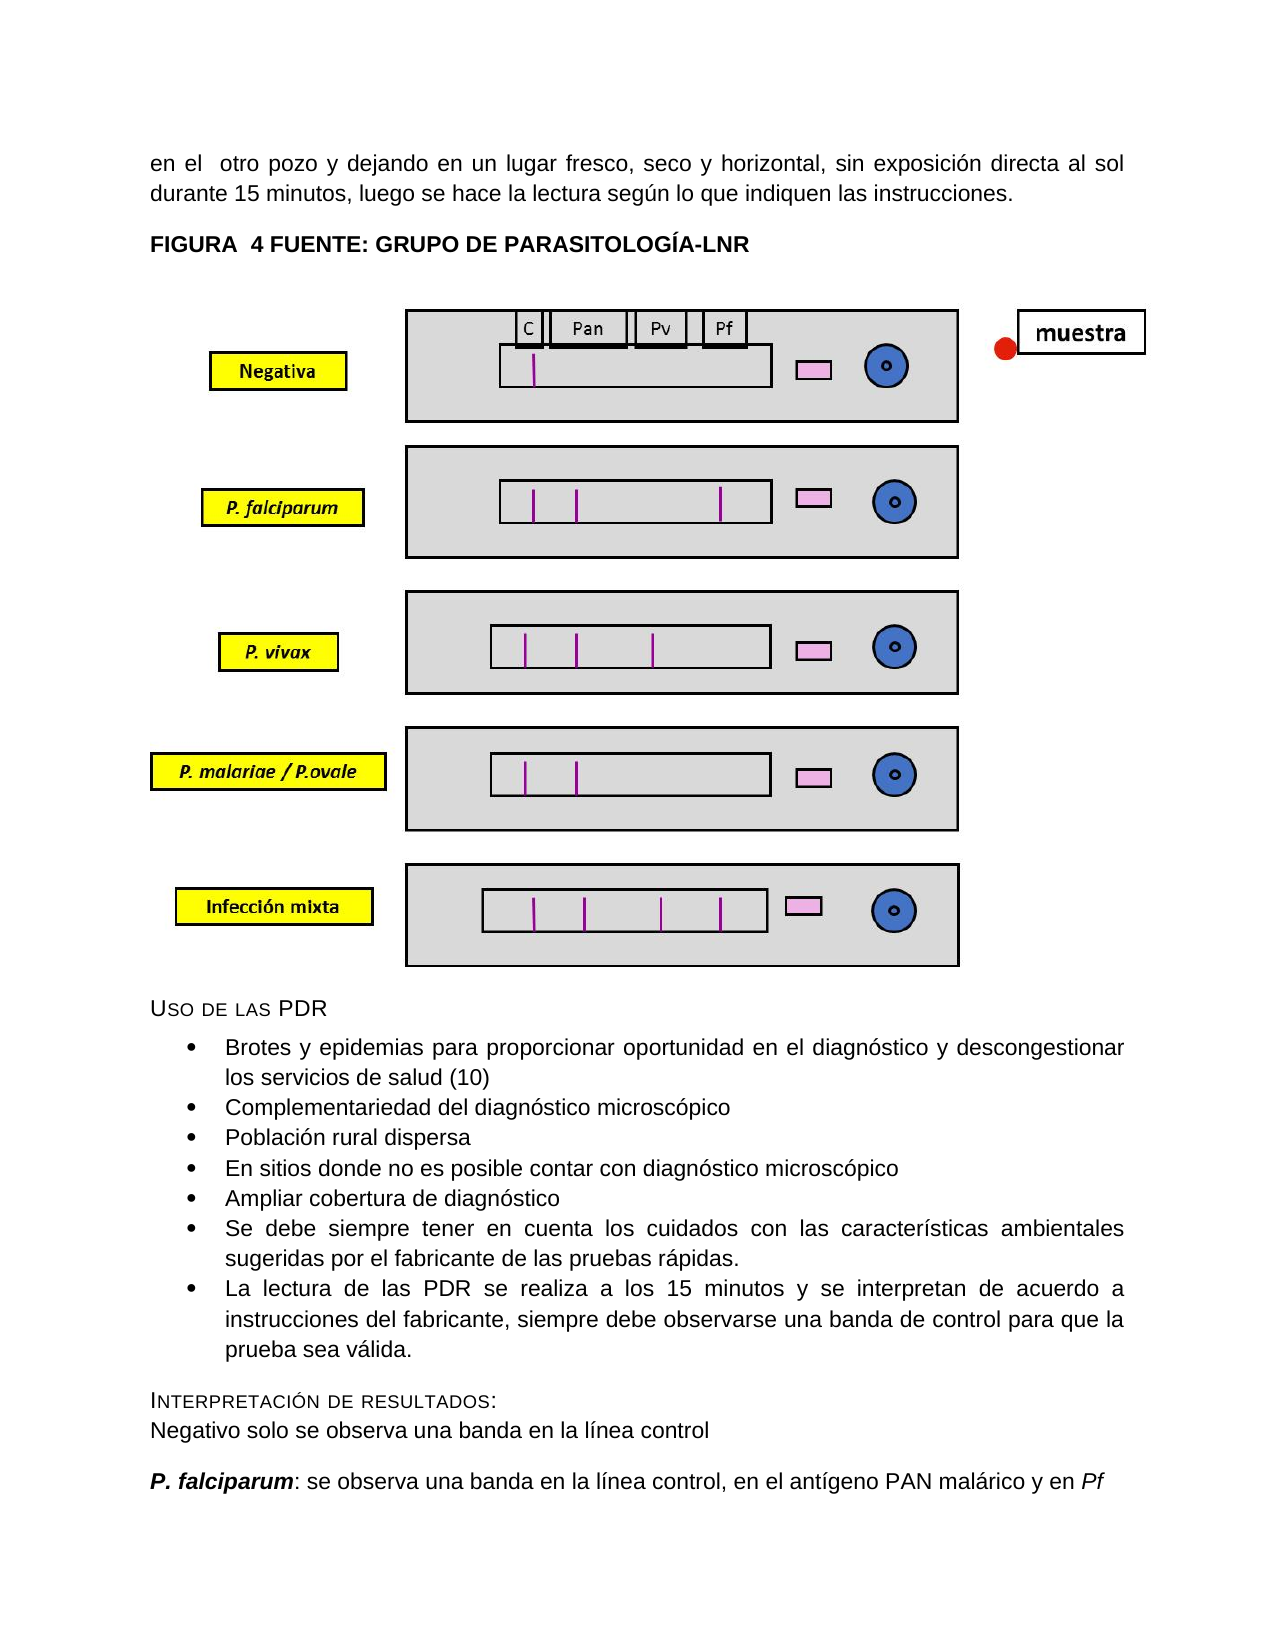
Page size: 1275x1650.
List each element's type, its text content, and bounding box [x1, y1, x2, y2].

list Ampliar cobertura de diagnóstico [187, 1185, 1125, 1211]
picture [150, 282, 1188, 967]
list Complementariedad del diagnóstico microscópico [187, 1094, 1125, 1121]
list La lectura de las PDR se realiza a los 15 minutos y se interpretan de acuerdo a instrucciones del fabricante, siempre debe observarse una banda de control para que la prueba sea válida. [187, 1275, 1125, 1362]
text P. falciparum: se observa una banda en la línea control, en el antígeno PAN malárico y en Pf [150, 1468, 1125, 1494]
list Se debe siempre tener en cuenta los cuidados con las características ambientales sugeridas por el fabricante de las pruebas rápidas. [187, 1215, 1125, 1272]
list En sitios donde no es posible contar con diagnóstico microscópico [187, 1154, 1125, 1181]
list Brotes y epidemias para proporcionar oportunidad en el diagnóstico y descongestionar los servicios de salud (10) [187, 1034, 1125, 1090]
subtitle Interpretación de resultados: [150, 1387, 1125, 1413]
subtitle Uso de las PDR [150, 995, 1125, 1022]
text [150, 150, 1125, 207]
text Negativo solo se observa una banda en la línea control [150, 1417, 1125, 1443]
list Población rural dispersa [187, 1124, 1125, 1151]
text Figura 4 Fuente: Grupo de Parasitología-LNR [150, 231, 1125, 258]
